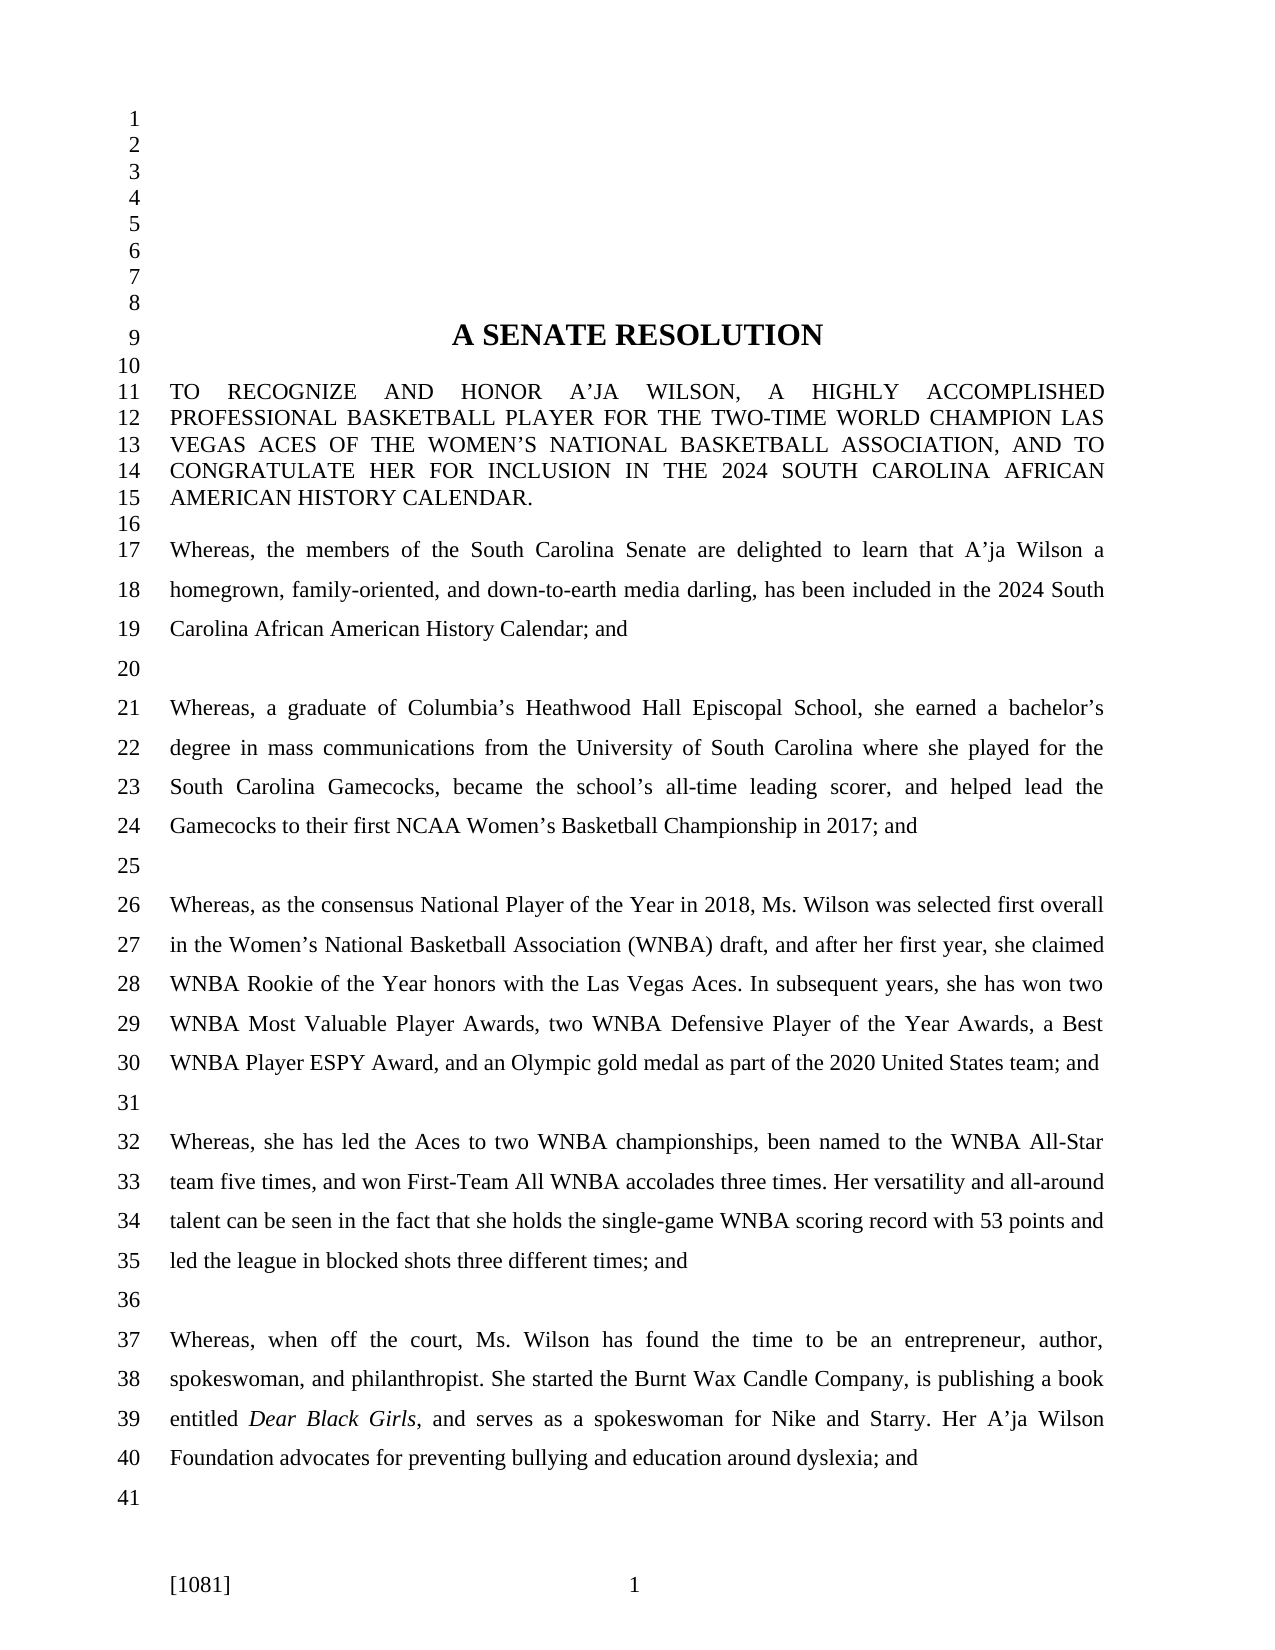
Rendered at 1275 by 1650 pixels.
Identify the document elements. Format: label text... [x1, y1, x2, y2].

text A RESOLUTION [169, 316, 1106, 352]
text Whereas, when off the court, Ms. Wilson has found the time to be an entrepreneur, author, spokeswoman, and philanthropist. She started the Burnt Wax Candle Company, is publishing a book entitled Dear Black Girls, and serves as a spokeswoman for Nike and Starry. Her A’ja Wilson Foundation advocates for preventing bullying and education around dyslexia; and [169, 1326, 1106, 1471]
text Whereas, the members of the South Carolina Senate are delighted to learn that A’ja Wilson a homegrown, family-oriented, and down-to-earth media darling, has been included in the 2024 South Carolina African American History Calendar; and [169, 536, 1106, 642]
text Whereas, a graduate of Columbia’s Heathwood Hall Episcopal School, she earned a bachelor’s degree in mass communications from the University of South Carolina where she played for the South Carolina Gamecocks, became the school’s all-time leading scorer, and helped lead the Gamecocks to their first NCAA Women’s Basketball Championship in 2017; and [169, 694, 1106, 839]
text Whereas, she has led the Aces to two WNBA championships, been named to the WNBA All-Star team five times, and won First-Team All WNBA accolades three times. Her versatility and all-around talent can be seen in the fact that she holds the single-game WNBA scoring record with 53 points and led the league in blocked shots three different times; and [169, 1128, 1106, 1273]
text Whereas, as the consensus National Player of the Year in 2018, Ms. Wilson was selected first overall in the Women’s National Basketball Association (WNBA) draft, and after her first year, she claimed WNBA Rookie of the Year honors with the Las Vegas Aces. In subsequent years, she has won two WNBA Most Valuable Player Awards, two WNBA Defensive Player of the Year Awards, a Best WNBA Player ESPY Award, and an Olympic gold medal as part of the 2020 United States team; and [169, 892, 1106, 1076]
